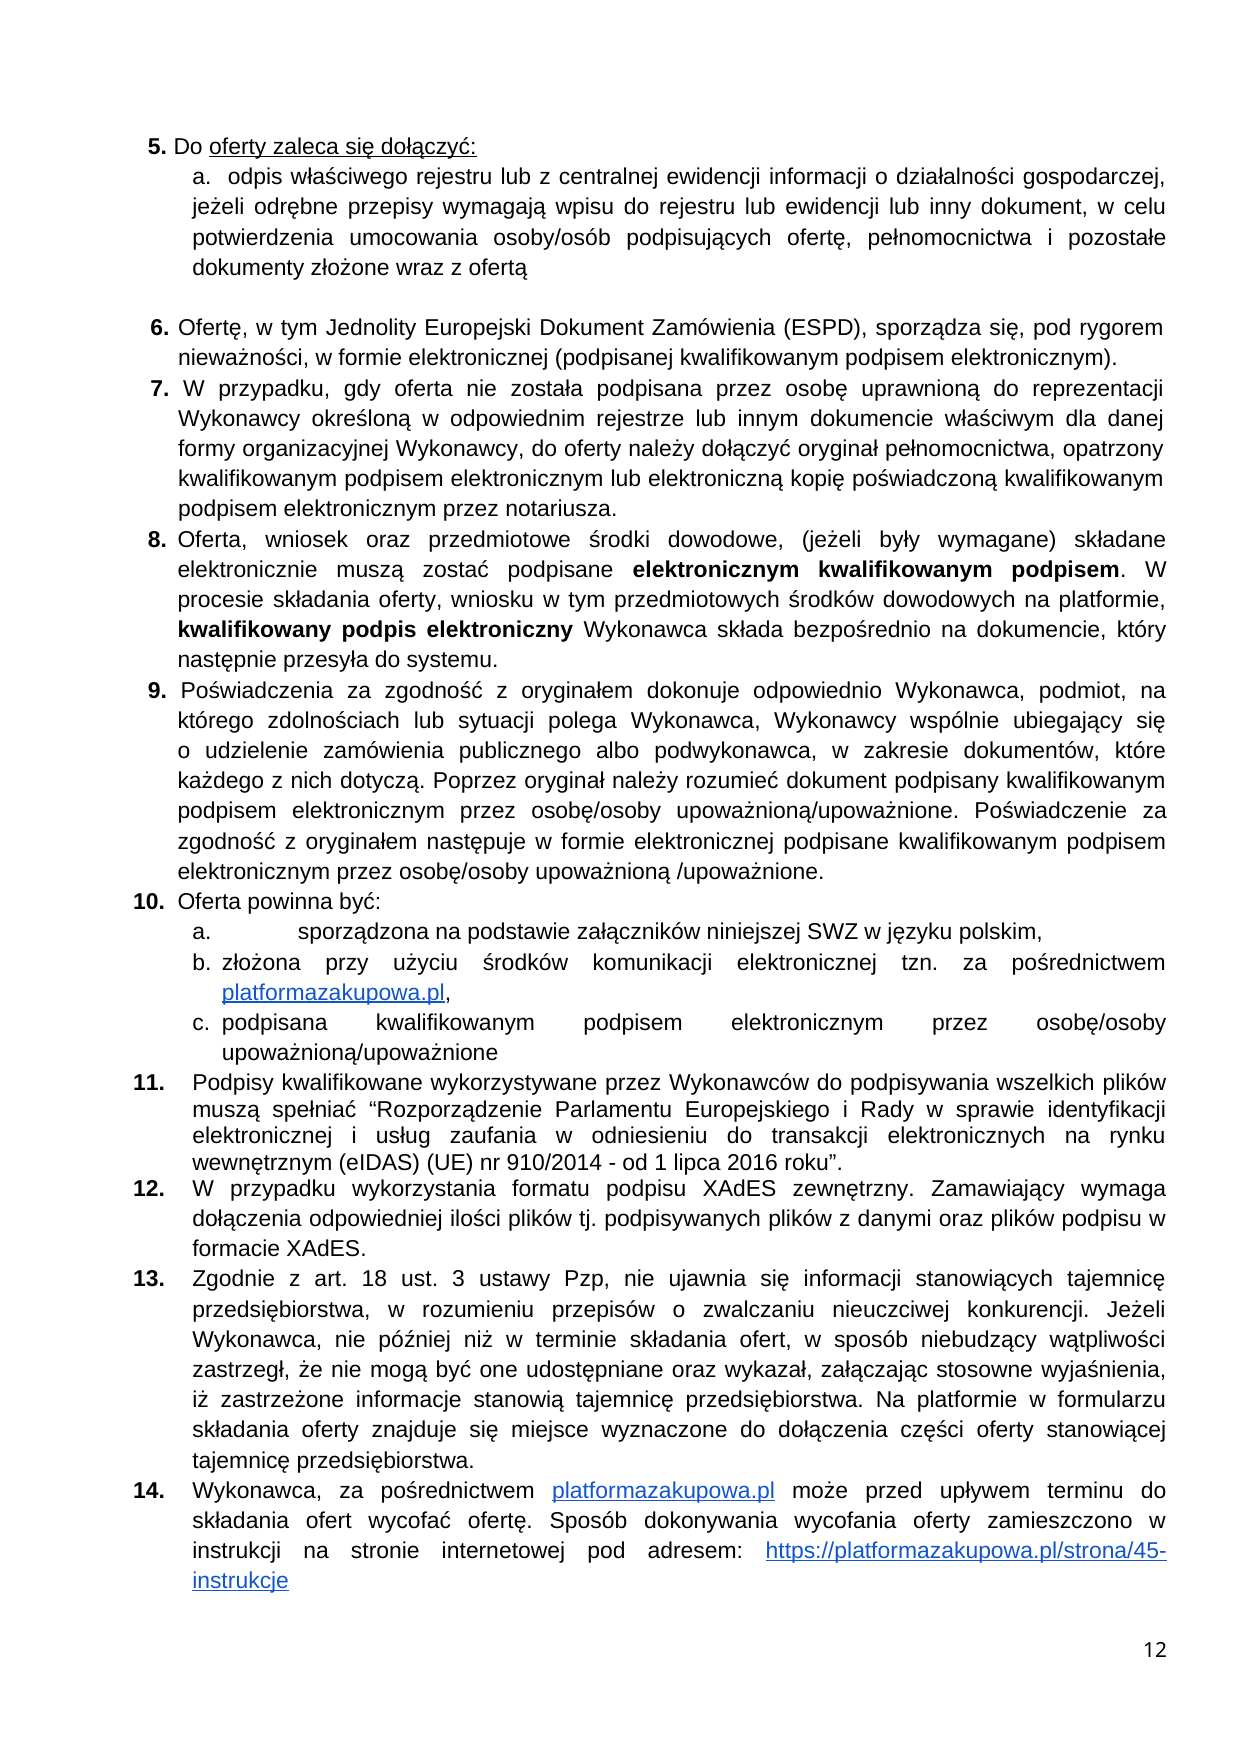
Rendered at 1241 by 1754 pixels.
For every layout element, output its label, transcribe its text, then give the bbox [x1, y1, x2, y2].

list Zgodnie z art. 18 ust. 3 ustawy Pzp, nie ujawnia się informacji stanowiących tajemnicę przedsiębiorstwa, w rozumieniu przepisów o zwalczaniu nieuczciwej konkurencji. Jeżeli Wykonawca, nie później niż w terminie składania ofert, w sposób niebudzący wątpliwości zastrzegł, że nie mogą być one udostępniane oraz wykazał, załączając stosowne wyjaśnienia, iż zastrzeżone informacje stanowią tajemnicę przedsiębiorstwa. Na platformie w formularzu składania oferty znajduje się miejsce wyznaczone do dołączenia części oferty stanowiącej tajemnicę przedsiębiorstwa. [133, 1265, 1167, 1473]
list W przypadku wykorzystania formatu podpisu XAdES zewnętrzny. Zamawiający wymaga dołączenia odpowiedniej ilości plików tj. podpisywanych plików z danymi oraz plików podpisu w formacie XAdES. [133, 1175, 1167, 1262]
text 6. Ofertę, w tym Jednolity Europejski Dokument Zamówienia (ESPD), sporządza się, pod rygorem nieważności, w formie elektronicznej (podpisanej kwalifikowanym podpisem elektronicznym). [150, 314, 1164, 371]
list Oferta powinna być: [133, 888, 1167, 914]
list Wykonawca, za pośrednictwem platformazakupowa.pl może przed upływem terminu do składania ofert wycofać ofertę. Sposób dokonywania wycofania oferty zamieszczono w instrukcji na stronie internetowej pod adresem: https://platformazakupowa.pl/strona/45-instrukcje [133, 1477, 1167, 1594]
text 7. W przypadku, gdy oferta nie została podpisana przez osobę uprawnioną do reprezentacji Wykonawcy określoną w odpowiednim rejestrze lub innym dokumencie właściwym dla danej formy organizacyjnej Wykonawcy, do oferty należy dołączyć oryginał pełnomocnictwa, opatrzony kwalifikowanym podpisem elektronicznym lub elektroniczną kopię poświadczoną kwalifikowanym podpisem elektronicznym przez notariusza. [150, 374, 1164, 522]
list podpisana kwalifikowanym podpisem elektronicznym przez osobę/osoby upoważnioną/upoważnione [192, 1009, 1167, 1066]
text 5. Do oferty zaleca się dołączyć: [148, 133, 1164, 159]
text 8. Oferta, wniosek oraz przedmiotowe środki dowodowe, (jeżeli były wymagane) składane elektronicznie muszą zostać podpisane elektronicznym kwalifikowanym podpisem. W procesie składania oferty, wniosku w tym przedmiotowych środków dowodowych na platformie, kwalifikowany podpis elektroniczny Wykonawca składa bezpośrednio na dokumencie, który następnie przesyła do systemu. [148, 526, 1167, 673]
list złożona przy użyciu środków komunikacji elektronicznej tzn. za pośrednictwem platformazakupowa.pl, [192, 948, 1167, 1005]
list Podpisy kwalifikowane wykorzystywane przez Wykonawców do podpisywania wszelkich plików muszą spełniać “Rozporządzenie Parlamentu Europejskiego i Rady w sprawie identyfikacji elektronicznej i usług zaufania w odniesieniu do transakcji elektronicznych na rynku wewnętrznym (eIDAS) (UE) nr 910/2014 - od 1 lipca 2016 roku”. [133, 1069, 1167, 1175]
text a. odpis właściwego rejestru lub z centralnej ewidencji informacji o działalności gospodarczej, jeżeli odrębne przepisy wymagają wpisu do rejestru lub ewidencji lub inny dokument, w celu potwierdzenia umocowania osoby/osób podpisujących ofertę, pełnomocnictwa i pozostałe dokumenty złożone wraz z ofertą [192, 163, 1167, 280]
text 9. Poświadczenia za zgodność z oryginałem dokonuje odpowiednio Wykonawca, podmiot, na którego zdolnościach lub sytuacji polega Wykonawca, Wykonawcy wspólnie ubiegający się o udzielenie zamówienia publicznego albo podwykonawca, w zakresie dokumentów, które każdego z nich dotyczą. Poprzez oryginał należy rozumieć dokument podpisany kwalifikowanym podpisem elektronicznym przez osobę/osoby upoważnioną/upoważnione. Poświadczenie za zgodność z oryginałem następuje w formie elektronicznej podpisane kwalifikowanym podpisem elektronicznym przez osobę/osoby upoważnioną /upoważnione. [148, 677, 1167, 884]
list sporządzona na podstawie załączników niniejszej SWZ w języku polskim, [148, 918, 1167, 945]
